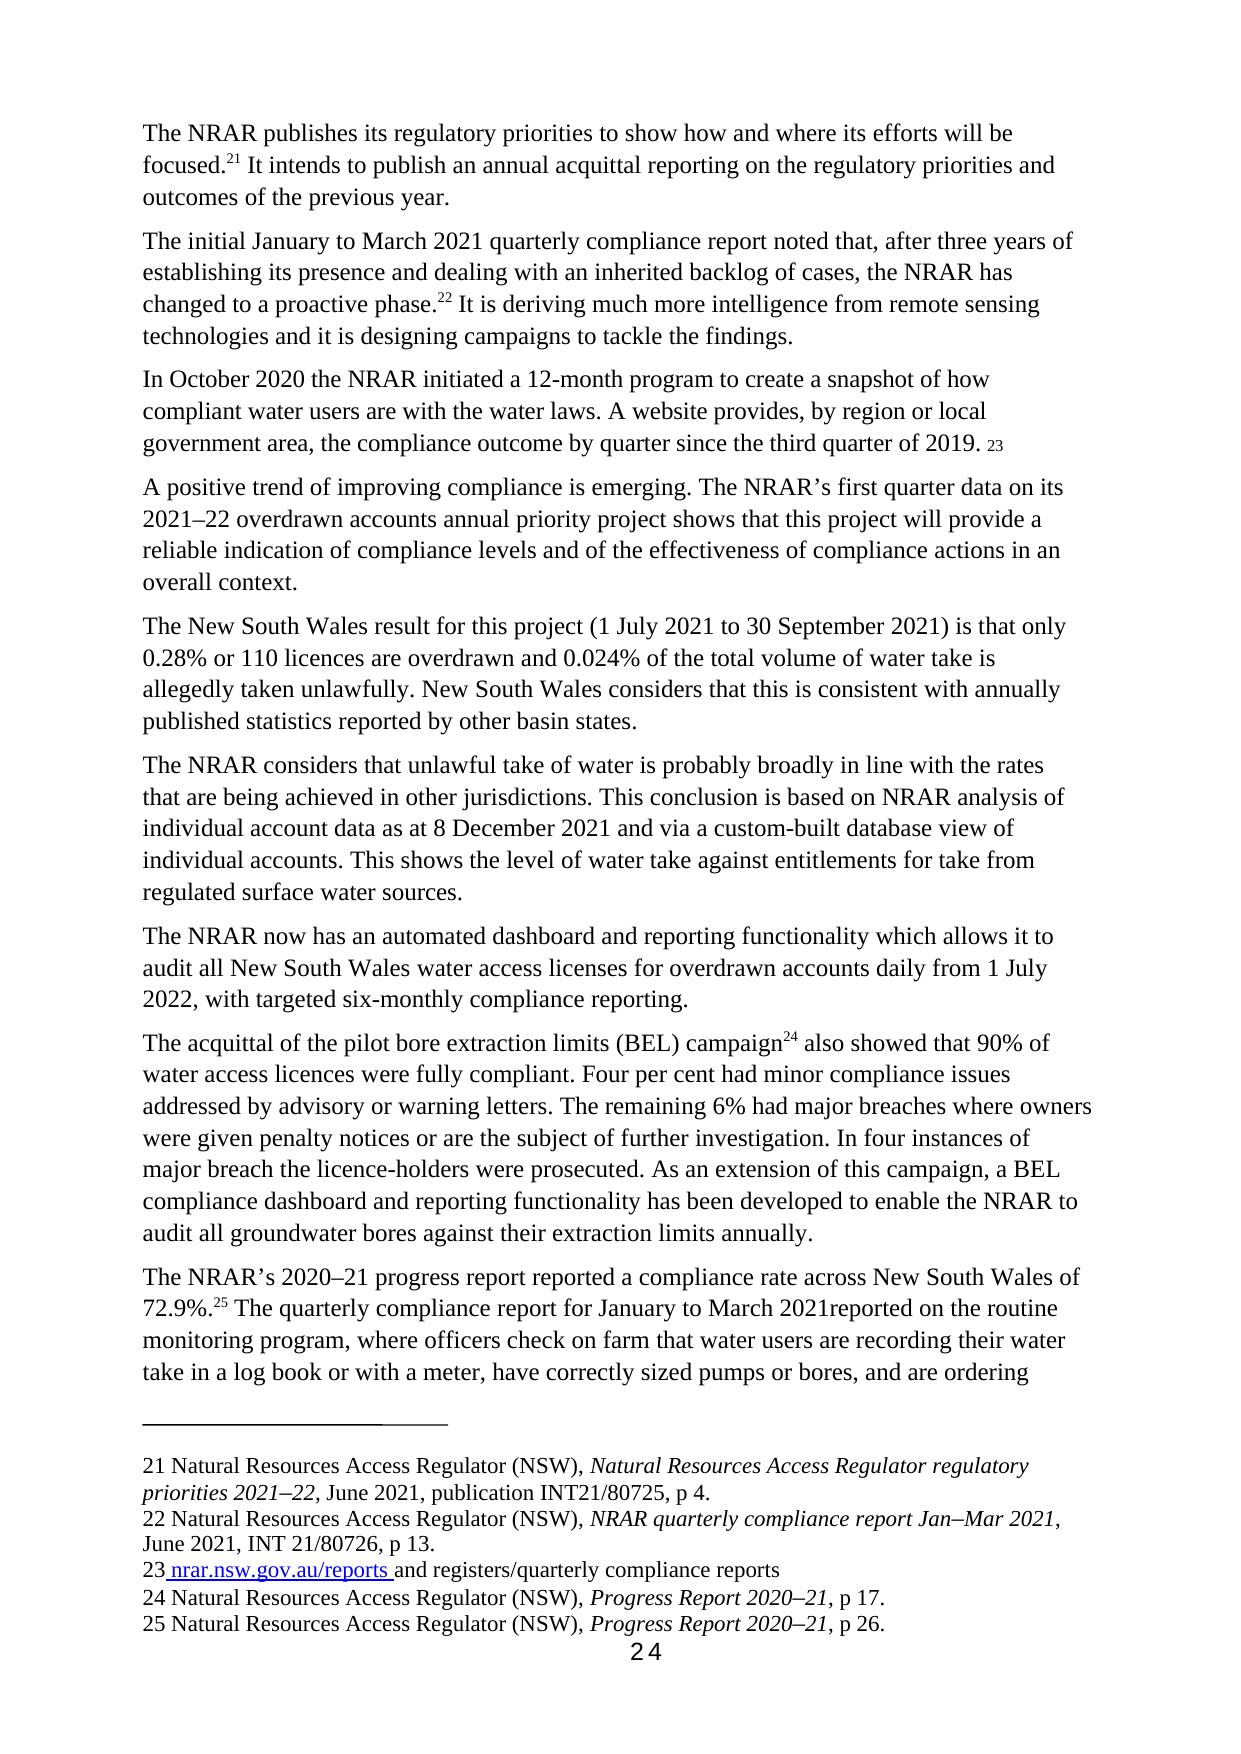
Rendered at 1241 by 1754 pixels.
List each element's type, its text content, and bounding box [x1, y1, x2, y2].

text The NRAR publishes its regulatory priorities to show how and where its efforts will be focused.21 It intends to publish an annual acquittal reporting on the regulatory priorities and outcomes of the previous year. [142, 116, 1062, 211]
text 23 nrar.nsw.gov.au/reports and registers/quarterly compliance reports [142, 1557, 1092, 1583]
text The NRAR considers that unlawful take of water is probably broadly in line with the rates that are being achieved in other jurisdictions. This conclusion is based on NRAR analysis of individual account data as at 8 December 2021 and via a custom-built database view of individual accounts. This shows the level of water take against entitlements for take from regulated surface water sources. [142, 748, 1077, 906]
text The acquittal of the pilot bore extraction limits (BEL) campaign24 also showed that 90% of water access licences were fully compliant. Four per cent had minor compliance issues addressed by advisory or warning letters. The remaining 6% had major breaches where owners were given penalty notices or are the subject of further investigation. In four instances of major breach the licence-holders were prosecuted. As an extension of this campaign, a BEL compliance dashboard and reporting functionality has been developed to enable the NRAR to audit all groundwater bores against their extraction limits annually. [142, 1026, 1092, 1247]
text 21 Natural Resources Access Regulator (NSW), Natural Resources Access Regulator regulatory priorities 2021–22, June 2021, publication INT21/80725, p 4. [142, 1452, 1040, 1505]
text A positive trend of improving compliance is emerging. The NRAR’s first quarter data on its 2021–22 overdrawn accounts annual priority project shows that this project will provide a reliable indication of compliance levels and of the effectiveness of compliance actions in an overall context. [142, 470, 1070, 597]
text The initial January to March 2021 quarterly compliance report noted that, after three years of establishing its presence and dealing with an inherited backlog of cases, the NRAR has changed to a proactive phase.22 It is deriving much more intelligence from remote sensing technologies and it is designing campaigns to tackle the findings. [142, 224, 1085, 350]
text The New South Wales result for this project (1 July 2021 to 30 September 2021) is that only 0.28% or 110 licences are overdrawn and 0.024% of the total volume of water take is allegedly taken unlawfully. New South Wales considers that this is consistent with annually published statistics reported by other basin states. [142, 609, 1070, 736]
text 25 Natural Resources Access Regulator (NSW), Progress Report 2020–21, p 26. [142, 1611, 1092, 1637]
text In October 2020 the NRAR initiated a 12-month program to create a snapshot of how compliant water users are with the water laws. A website provides, by region or local government area, the compliance outcome by quarter since the third quarter of 2019. 23 [142, 363, 1017, 458]
text 24 Natural Resources Access Regulator (NSW), Progress Report 2020–21, p 17. [142, 1584, 1092, 1611]
text 24 [630, 1638, 1092, 1666]
text The NRAR’s 2020–21 progress report reported a compliance rate across New South Wales of 72.9%.25 The quarterly compliance report for January to March 2021reported on the routine monitoring program, where officers check on farm that water users are recording their water take in a log book or with a meter, have correctly sized pumps or bores, and are ordering [142, 1260, 1092, 1386]
text 22 Natural Resources Access Regulator (NSW), NRAR quarterly compliance report Jan–Mar 2021, June 2021, INT 21/80726, p 13. [142, 1505, 1070, 1557]
text The NRAR now has an automated dashboard and reporting functionality which allows it to audit all New South Wales water access licenses for overdrawn accounts daily from 1 July 2022, with targeted six-monthly compliance reporting. [142, 919, 1062, 1014]
